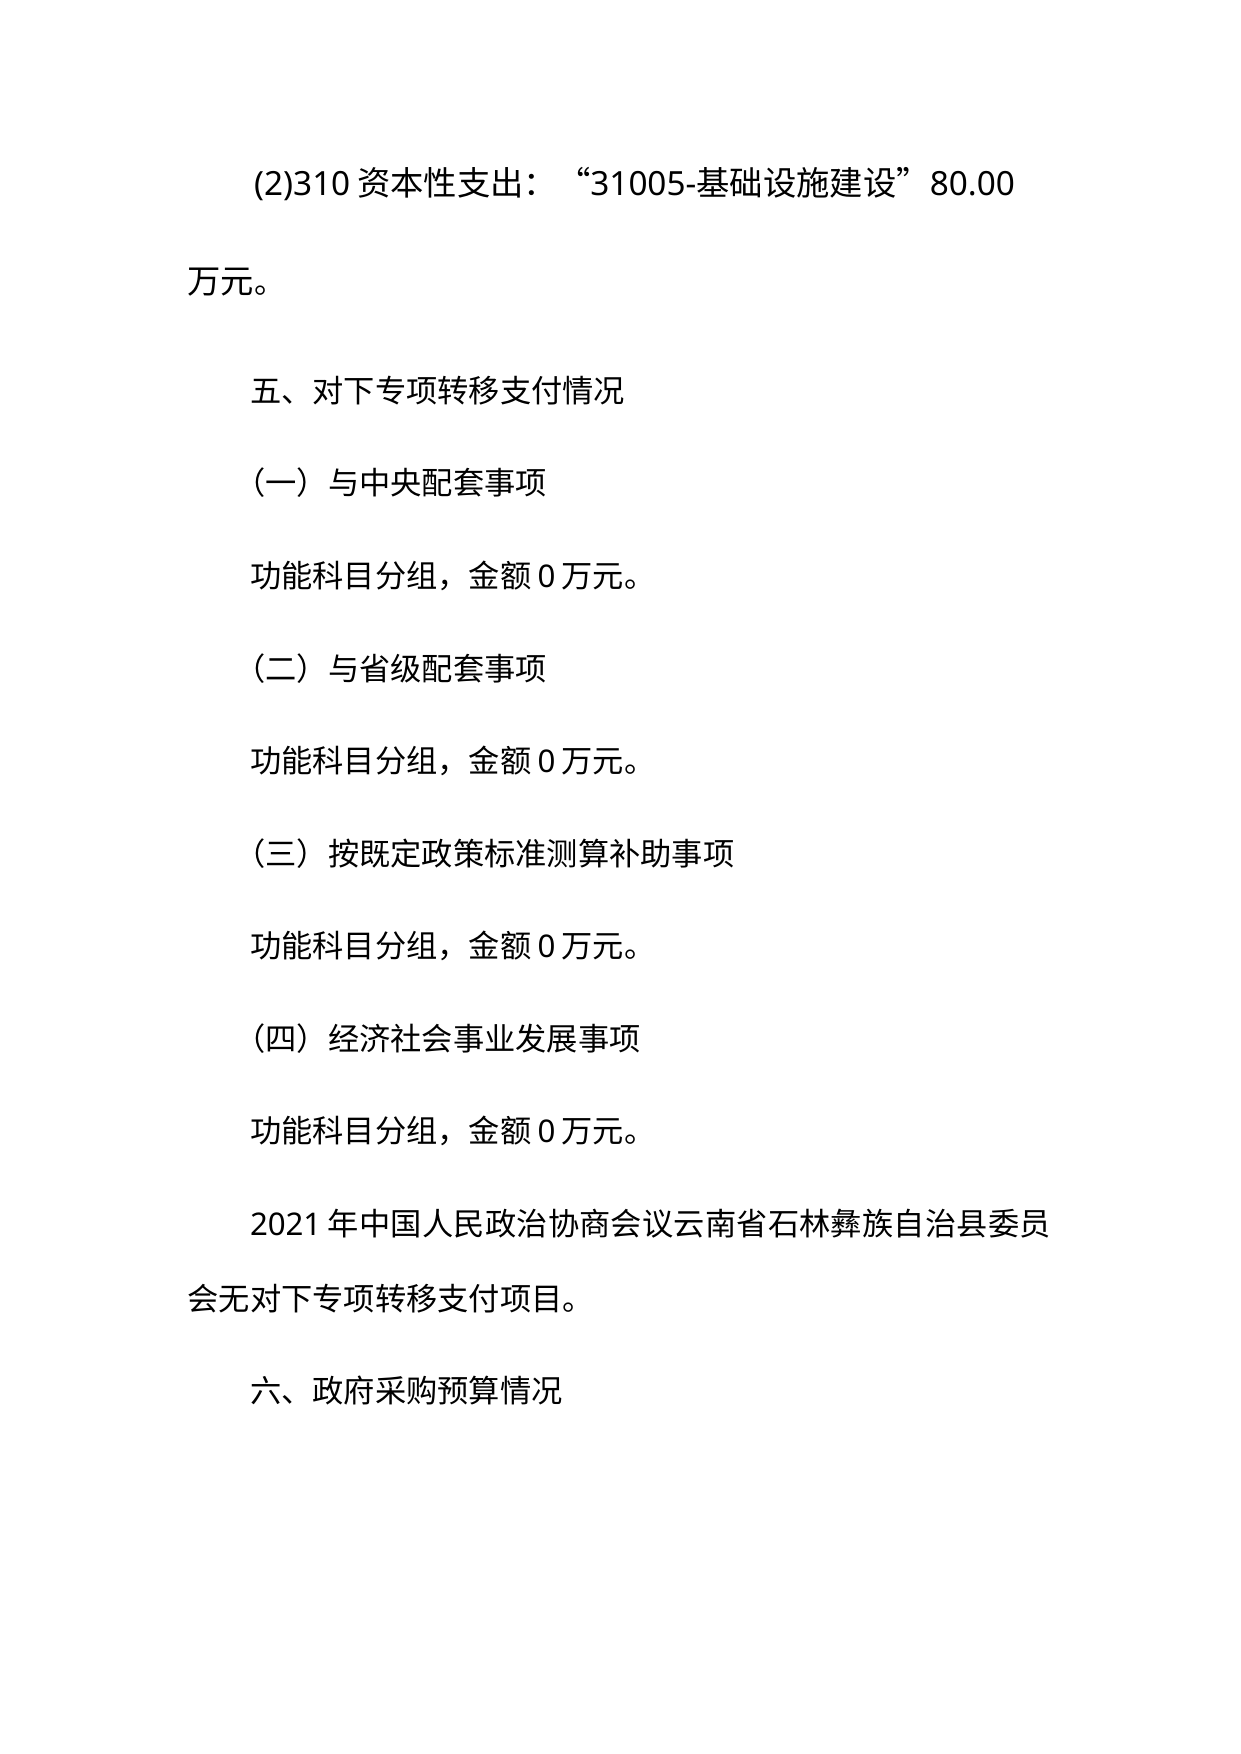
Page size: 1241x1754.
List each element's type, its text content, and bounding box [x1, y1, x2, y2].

list 对下专项转移支付情况 [187, 356, 1053, 421]
text 功能科目分组，金额0万元。 [187, 912, 1053, 977]
text 六、政府采购预算情况 [187, 1357, 1053, 1422]
text (2)310资本性支出：“31005-基础设施建设”80.00万元。 [187, 148, 1053, 311]
text （二）与省级配套事项 [187, 634, 1053, 699]
text （四）经济社会事业发展事项 [187, 1004, 1053, 1069]
text 功能科目分组，金额0万元。 [187, 541, 1053, 606]
text 功能科目分组，金额0万元。 [187, 1097, 1053, 1162]
text （三）按既定政策标准测算补助事项 [187, 819, 1053, 884]
text （一）与中央配套事项 [187, 448, 1053, 513]
text 2021年中国人民政治协商会议云南省石林彝族自治县委员会无对下专项转移支付项目。 [187, 1189, 1053, 1329]
text 功能科目分组，金额0万元。 [187, 726, 1053, 791]
